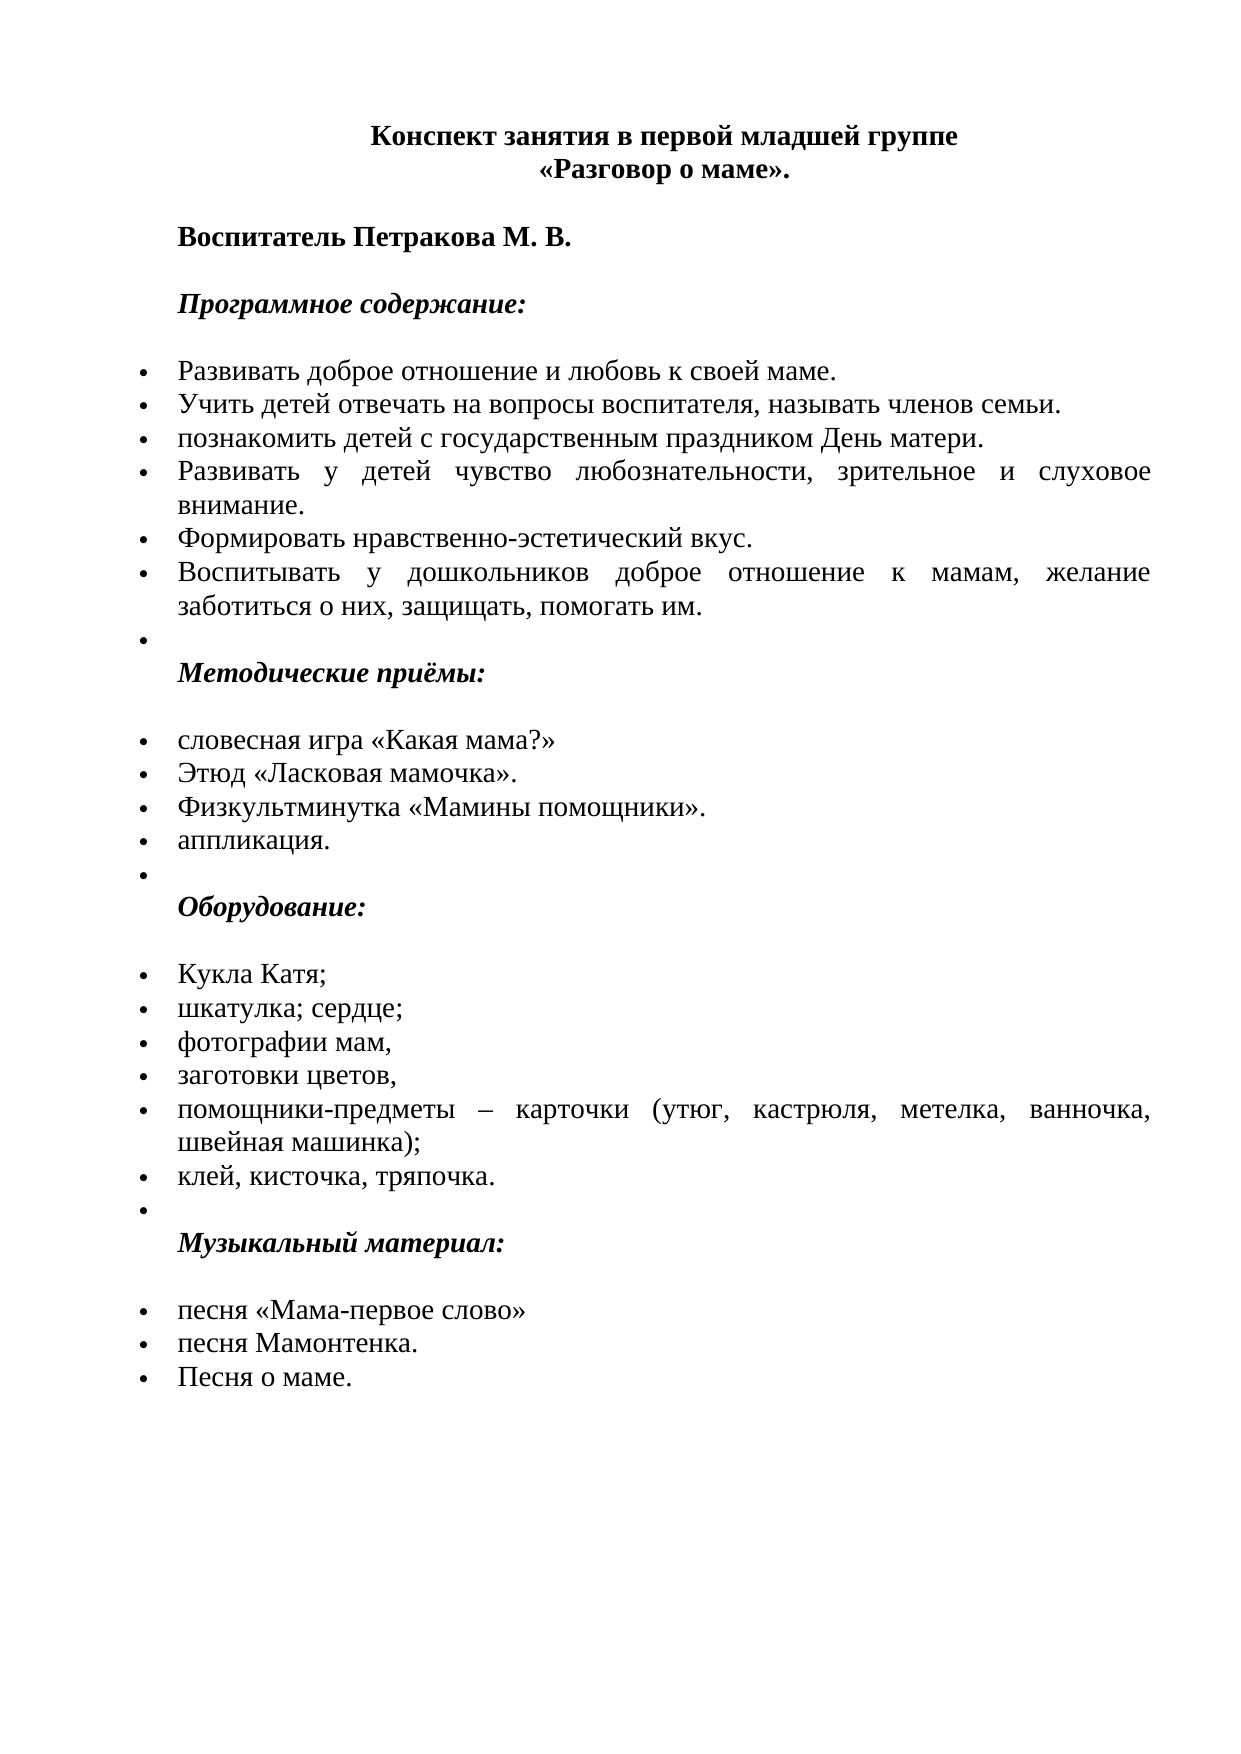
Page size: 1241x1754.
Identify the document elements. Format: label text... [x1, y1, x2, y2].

text Программное содержание: [177, 286, 1152, 319]
list Развивать доброе отношение и любовь к своей маме. [140, 353, 1152, 386]
list Песня о маме. [140, 1359, 1152, 1393]
text Музыкальный материал: [177, 1225, 1152, 1258]
list шкатулка; сердце; [140, 990, 1152, 1024]
list познакомить детей с государственным праздником День матери. [140, 420, 1152, 453]
list Физкультминутка «Мамины помощники». [140, 789, 1152, 822]
list словесная игра «Какая мама?» [140, 722, 1152, 755]
list заготовки цветов, [140, 1057, 1152, 1091]
list Учить детей отвечать на вопросы воспитателя, называть членов семьи. [140, 386, 1152, 420]
list Развивать у детей чувство любознательности, зрительное и слуховое внимание. [140, 453, 1152, 521]
list помощники-предметы – карточки (утюг, кастрюля, метелка, ванночка, швейная машинка); [140, 1091, 1152, 1158]
list Кукла Катя; [140, 957, 1152, 990]
text Методические приёмы: [177, 655, 1152, 688]
text Воспитатель Петракова М. В. [177, 219, 1152, 252]
list клей, кисточка, тряпочка. [140, 1158, 1152, 1191]
text Конспект занятия в первой младшей группе [177, 118, 1152, 152]
list Формировать нравственно-эстетический вкус. [140, 521, 1152, 554]
list Воспитывать у дошкольников доброе отношение к мамам, желание заботиться о них, защищать, помогать им. [140, 554, 1152, 621]
list песня «Мама-первое слово» [140, 1292, 1152, 1326]
text «Разговор о маме». [177, 152, 1152, 185]
list аппликация. [140, 822, 1152, 856]
text Оборудование: [177, 889, 1152, 923]
list Этюд «Ласковая мамочка». [140, 755, 1152, 789]
list песня Мамонтенка. [140, 1326, 1152, 1359]
list фотографии мам, [140, 1024, 1152, 1057]
